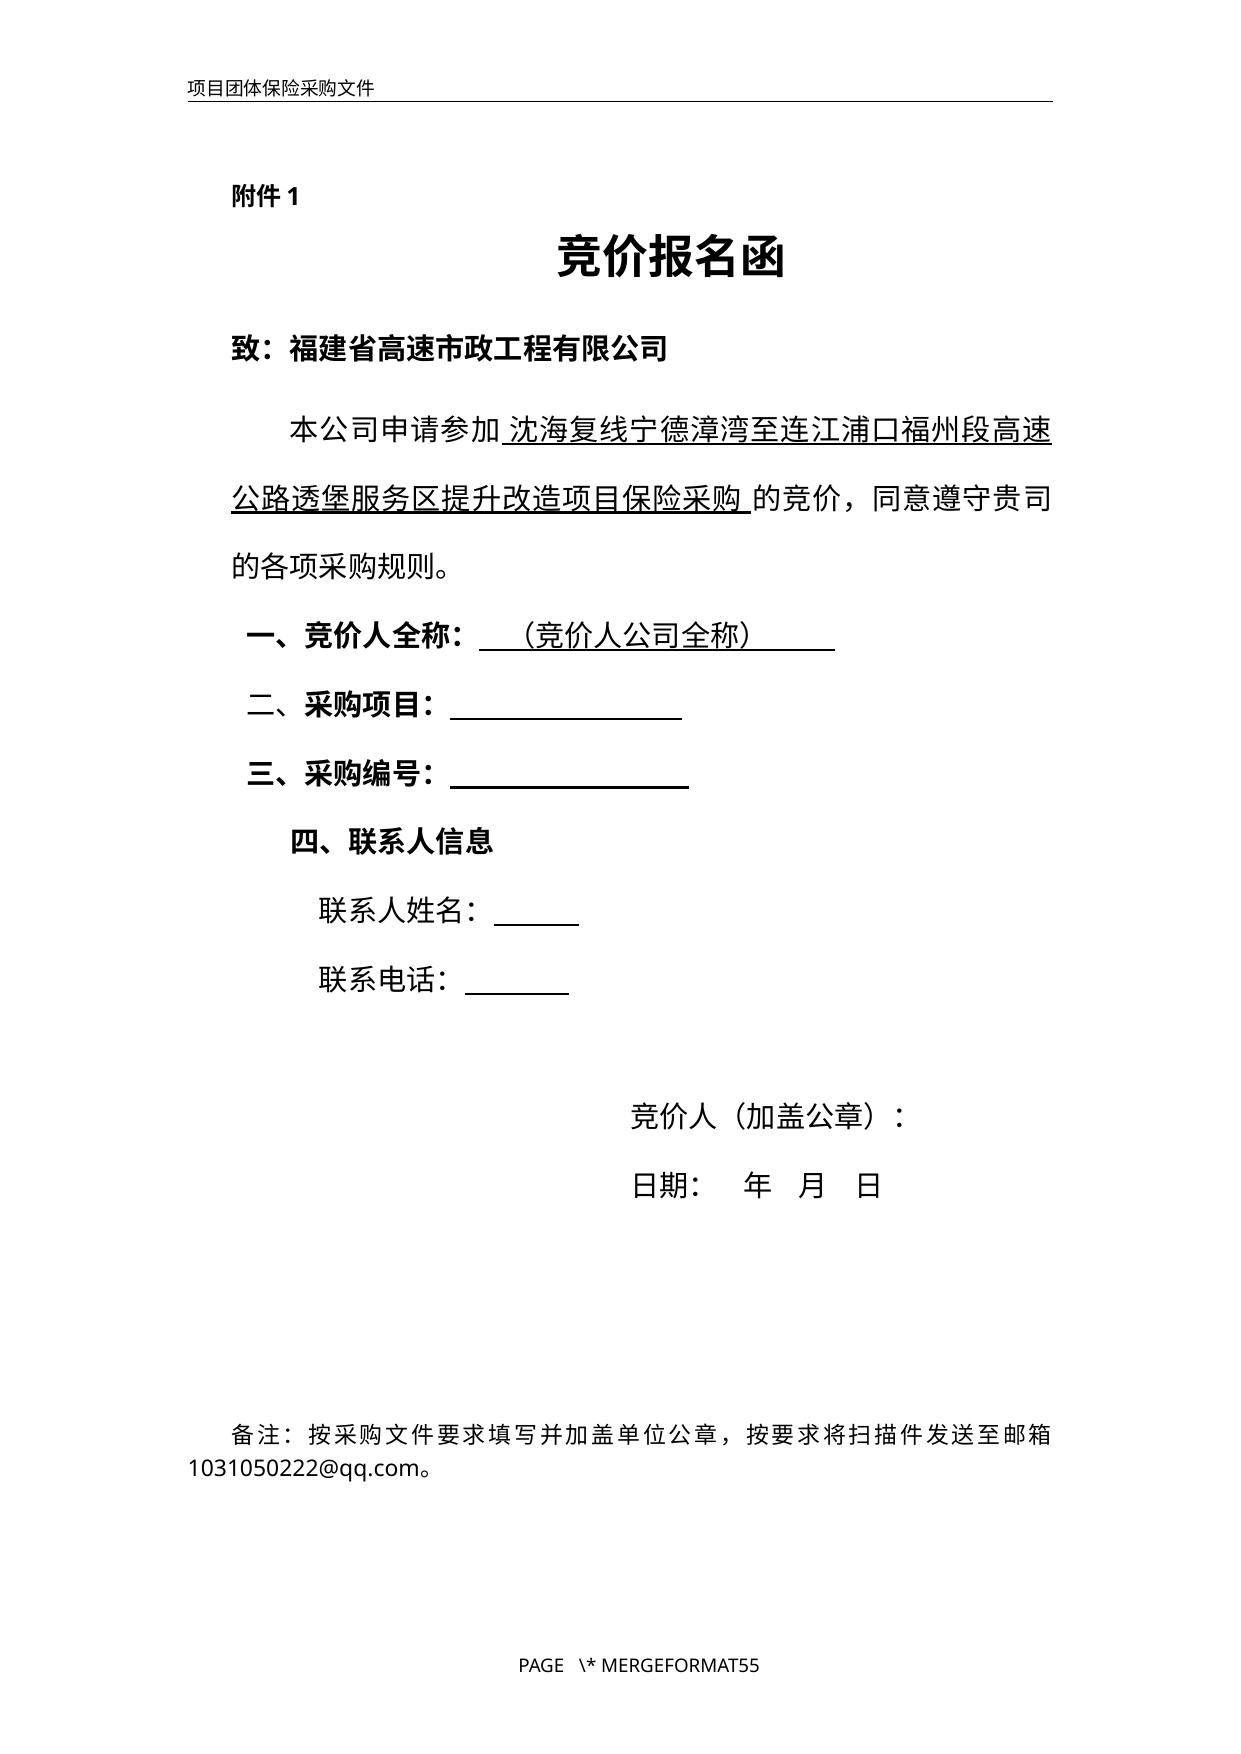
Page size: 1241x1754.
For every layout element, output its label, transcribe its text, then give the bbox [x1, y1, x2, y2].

text 本公司申请参加 沈海复线宁德漳湾至连江浦口福州段高速公路透堡服务区提升改造项目保险采购 的竞价，同意遵守贵司的各项采购规则。 [231, 385, 1053, 592]
list 三、采购编号： [187, 729, 1053, 798]
text 联系人姓名： [231, 867, 1053, 935]
text 竞价报名函 [231, 219, 1053, 287]
text 备注：按采购文件要求填写并加盖单位公章，按要求将扫描件发送至邮箱1031050222@qq.com。 [187, 1417, 1053, 1483]
text 日期： 年 月 日 [231, 1142, 1053, 1210]
text 四、联系人信息 [231, 798, 1053, 867]
list 二、采购项目： [187, 660, 1053, 729]
list 一、竞价人全称： （竞价人公司全称） [187, 592, 1053, 660]
text 竞价人（加盖公章）： [231, 1073, 1053, 1142]
text 联系电话： [231, 935, 1053, 1004]
text 致：福建省高速市政工程有限公司 [231, 304, 1053, 373]
text 附件1 [231, 150, 1053, 219]
